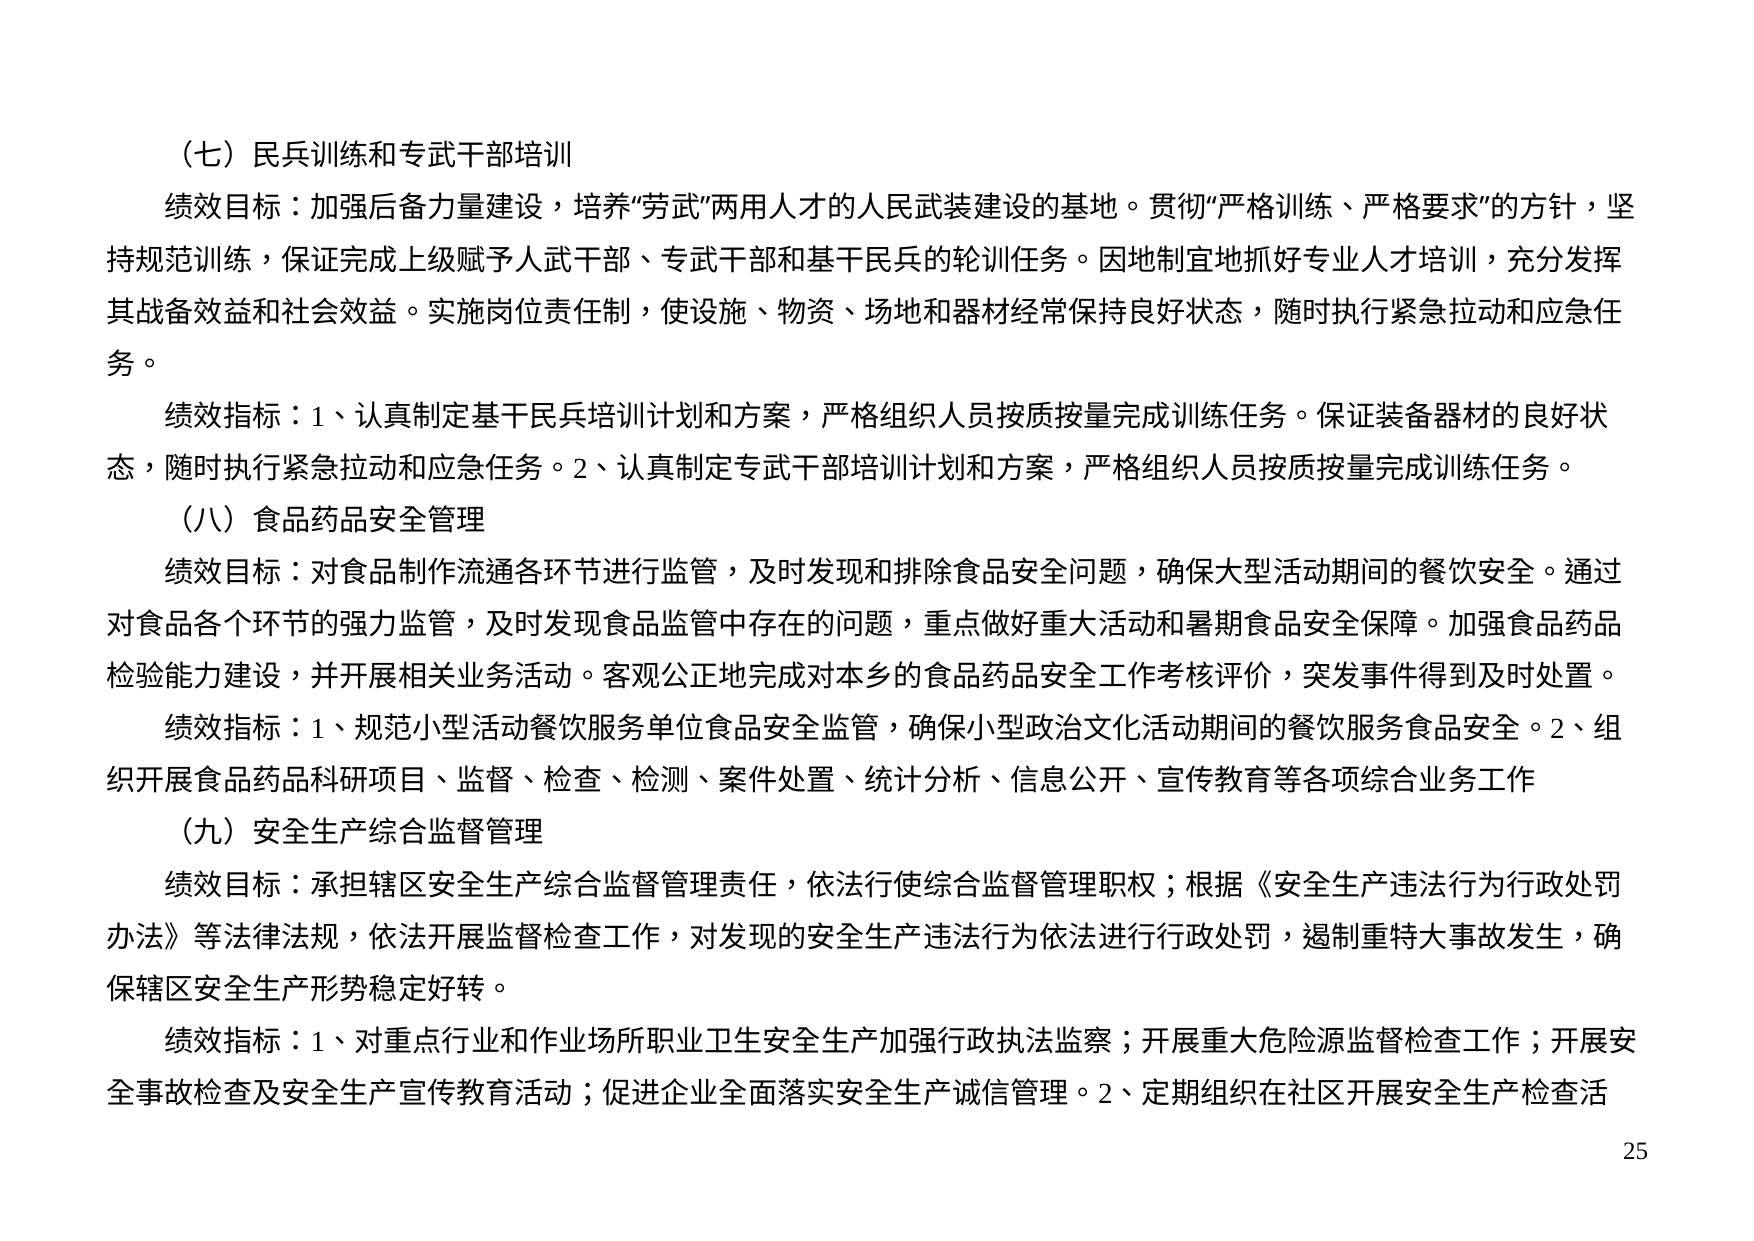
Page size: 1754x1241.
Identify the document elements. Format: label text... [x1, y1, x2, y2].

text 绩效目标：对食品制作流通各环节进行监管，及时发现和排除食品安全问题，确保大型活动期间的餐饮安全。通过对食品各个环节的强力监管，及时发现食品监管中存在的问题，重点做好重大活动和暑期食品安全保障。加强食品药品检验能力建设，并开展相关业务活动。客观公正地完成对本乡的食品药品安全工作考核评价，突发事件得到及时处置。 [106, 541, 1648, 697]
text （七）民兵训练和专武干部培训 [106, 124, 1648, 176]
text 绩效目标：加强后备力量建设，培养“劳武”两用人才的人民武装建设的基地。贯彻“严格训练、严格要求”的方针，坚持规范训练，保证完成上级赋予人武干部、专武干部和基干民兵的轮训任务。因地制宜地抓好专业人才培训，充分发挥其战备效益和社会效益。实施岗位责任制，使设施、物资、场地和器材经常保持良好状态，随时执行紧急拉动和应急任务。 [106, 176, 1648, 384]
text 绩效指标：1、认真制定基干民兵培训计划和方案，严格组织人员按质按量完成训练任务。保证装备器材的良好状态，随时执行紧急拉动和应急任务。2、认真制定专武干部培训计划和方案，严格组织人员按质按量完成训练任务。 [106, 384, 1648, 489]
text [106, 1009, 1648, 1114]
text 绩效目标：承担辖区安全生产综合监督管理责任，依法行使综合监督管理职权；根据《安全生产违法行为行政处罚办法》等法律法规，依法开展监督检查工作，对发现的安全生产违法行为依法进行行政处罚，遏制重特大事故发生，确保辖区安全生产形势稳定好转。 [106, 853, 1648, 1009]
text （八）食品药品安全管理 [106, 489, 1648, 541]
text （九）安全生产综合监督管理 [106, 801, 1648, 853]
text 绩效指标：1、规范小型活动餐饮服务单位食品安全监管，确保小型政治文化活动期间的餐饮服务食品安全。2、组织开展食品药品科研项目、监督、检查、检测、案件处置、统计分析、信息公开、宣传教育等各项综合业务工作 [106, 697, 1648, 801]
